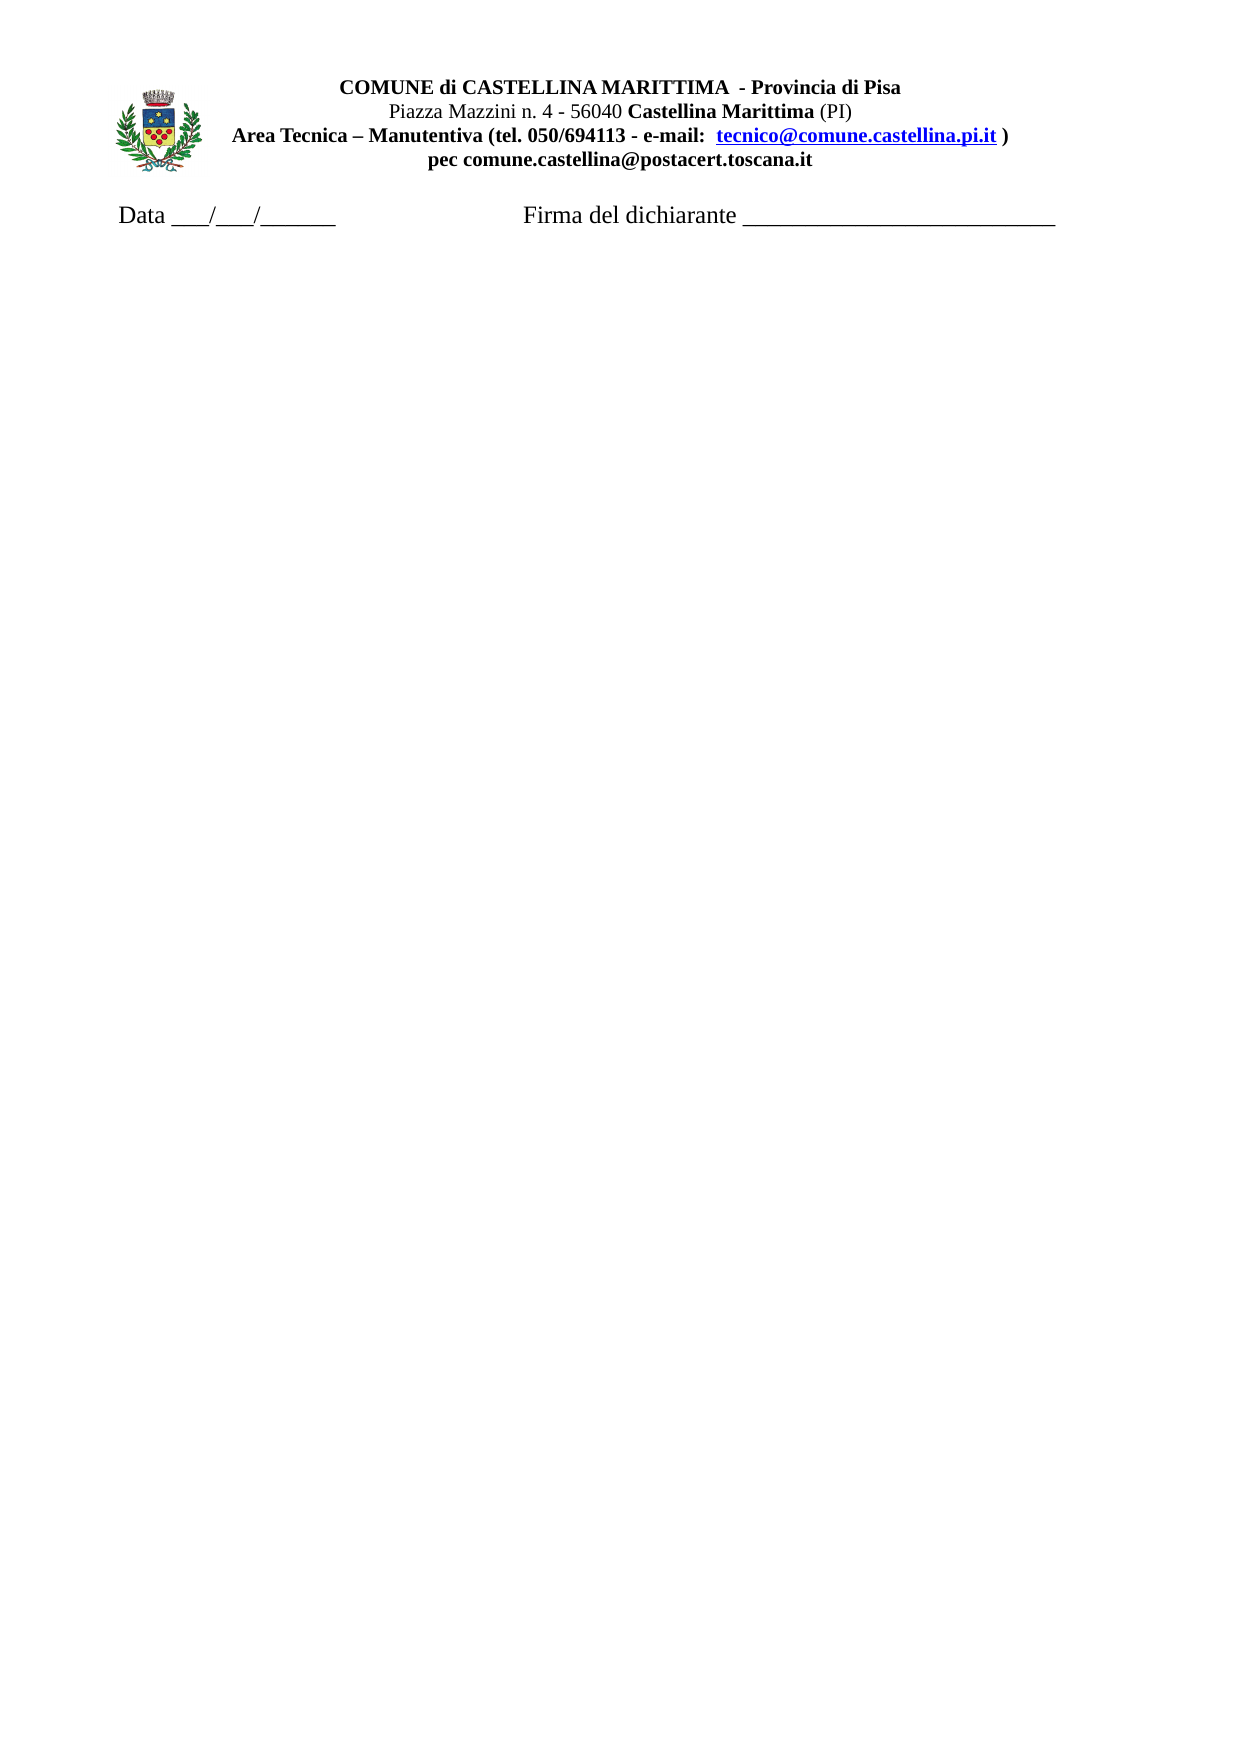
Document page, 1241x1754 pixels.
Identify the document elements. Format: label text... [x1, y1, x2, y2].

picture [108, 85, 211, 177]
text Data ___/___/______ Firma del dichiarante _________________________ [118, 200, 1122, 229]
